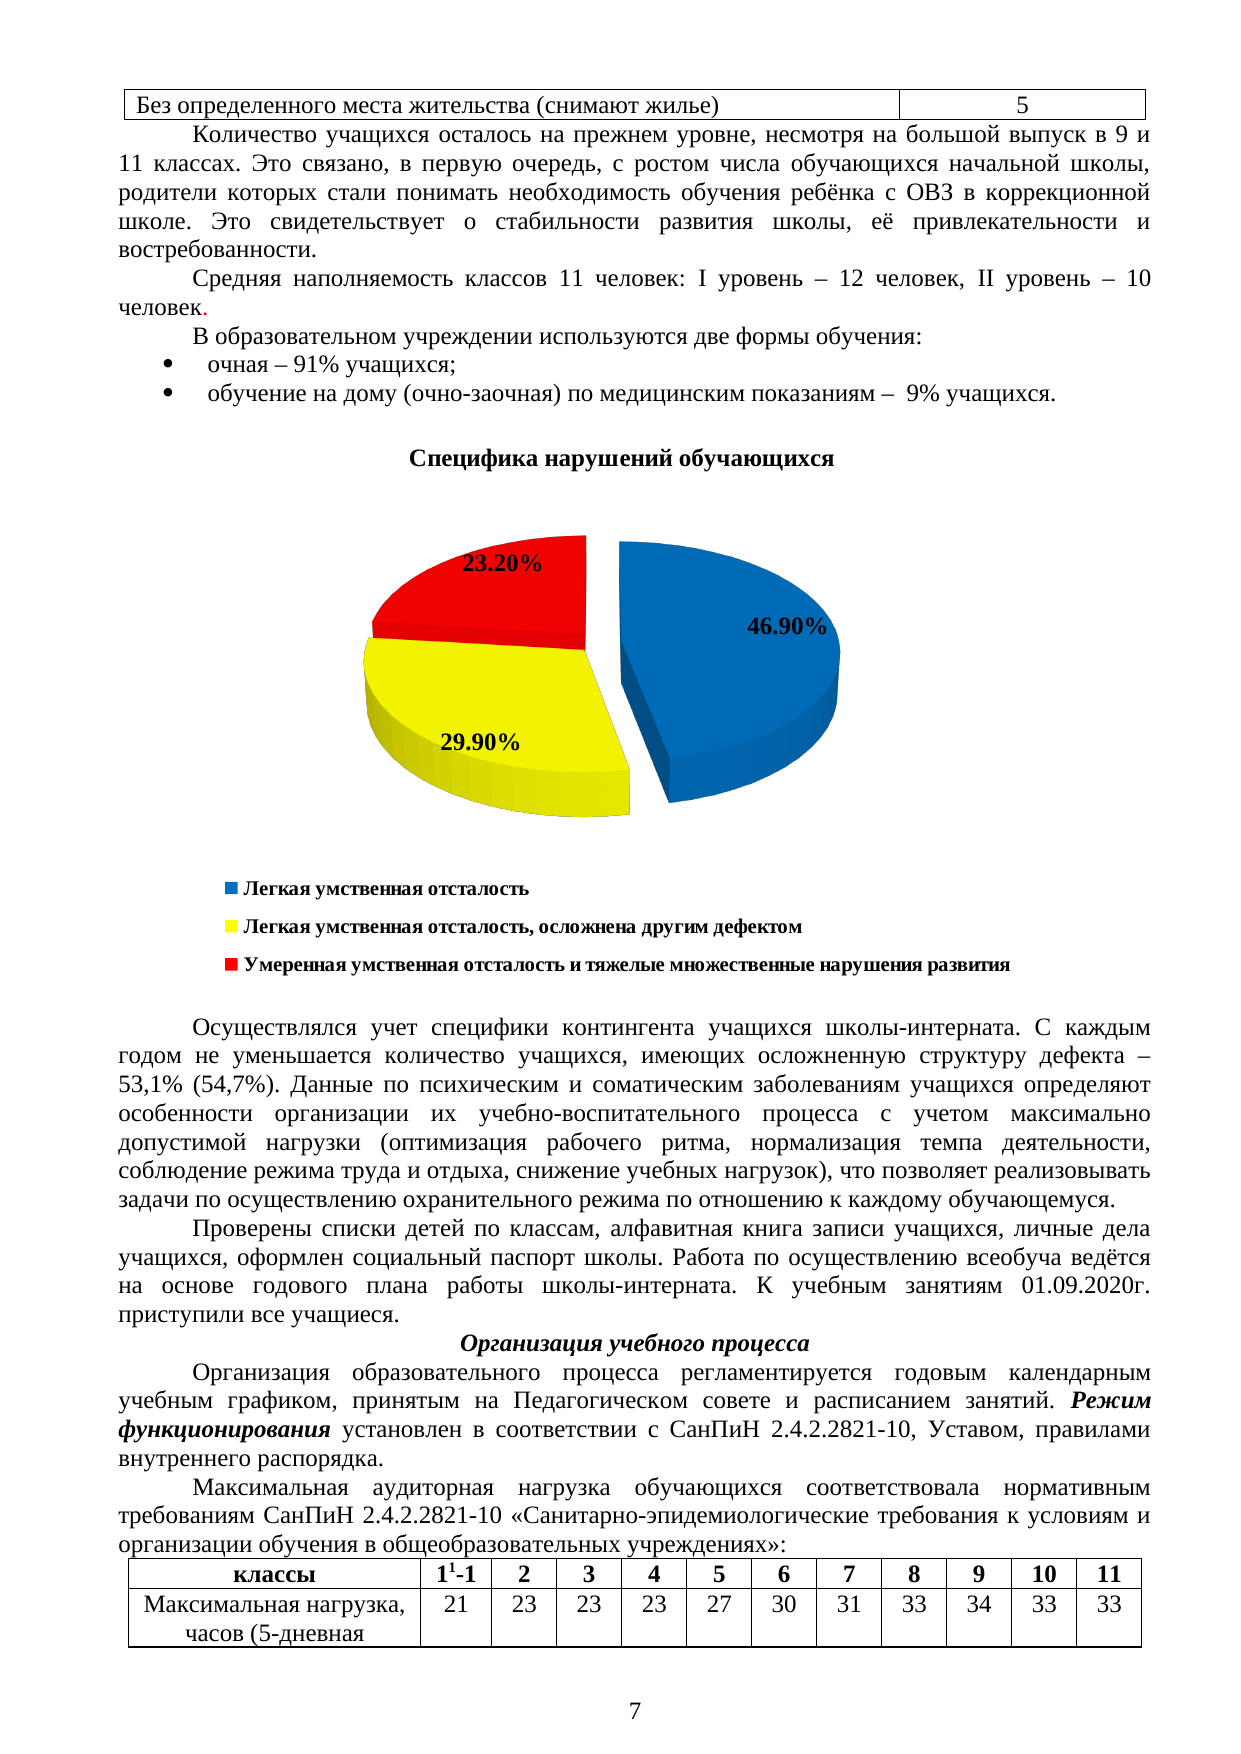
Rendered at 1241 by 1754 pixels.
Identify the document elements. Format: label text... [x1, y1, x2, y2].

table_cell 33 [882, 1589, 946, 1646]
table_cell 27 [687, 1589, 751, 1646]
table_header 5 [687, 1559, 751, 1588]
table_header 7 [817, 1559, 881, 1588]
table_cell 23 [557, 1589, 621, 1646]
text Максимальная аудиторная нагрузка обучающихся соответствовала нормативным требованиям СанПиН 2.4.2.2821-10 «Санитарно-эпидемиологические требования к условиям и организации обучения в общеобразовательных учреждениях»: [118, 1472, 1152, 1558]
table_header 10 [1012, 1559, 1076, 1588]
list очная – 91% учащихся; [163, 349, 1152, 378]
table_cell 21 [421, 1589, 491, 1646]
table_header 8 [882, 1559, 946, 1588]
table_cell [129, 1589, 420, 1646]
text Количество учащихся осталось на прежнем уровне, несмотря на большой выпуск в 9 и 11 классах. Это связано, в первую очередь, с ростом числа обучающихся начальной школы, родители которых стали понимать необходимость обучения ребёнка с ОВЗ в коррекционной школе. Это свидетельствует о стабильности развития школы, её привлекательности и востребованности. [118, 119, 1152, 263]
table_header классы [129, 1559, 420, 1588]
table_cell 33 [1012, 1589, 1076, 1646]
text В образовательном учреждении используются две формы обучения: [118, 321, 1152, 349]
list обучение на дому (очно-заочная) по медицинским показаниям – 9% учащихся. [163, 378, 1152, 407]
table_cell 110 89 35 12 5 [900, 90, 1145, 118]
table_header 3 [557, 1559, 621, 1588]
table_header 9 [947, 1559, 1011, 1588]
table_cell 30 [752, 1589, 816, 1646]
table_header 11 [1077, 1559, 1141, 1588]
text Средняя наполняемость классов 11 человек: I уровень – 12 человек, II уровень – 10 человек. [118, 263, 1152, 321]
table_cell 23 [622, 1589, 686, 1646]
table_cell 31 [817, 1589, 881, 1646]
text Организация учебного процесса [118, 1328, 1152, 1357]
text Осуществлялся учет специфики контингента учащихся школы-интерната. С каждым годом не уменьшается количество учащихся, имеющих осложненную структуру дефекта – 53,1% (54,7%). Данные по психическим и соматическим заболеваниям учащихся определяют особенности организации их учебно-воспитательного процесса с учетом максимально допустимой нагрузки (оптимизация рабочего ритма, нормализация темпа деятельности, соблюдение режима труда и отдыха, снижение учебных нагрузок), что позволяет реализовывать задачи по осуществлению охранительного режима по отношению к каждому обучающемуся. [118, 522, 1152, 1213]
table_cell 23 [492, 1589, 556, 1646]
table_header 2 [492, 1559, 556, 1588]
text Организация образовательного процесса регламентируется годовым календарным учебным графиком, принятым на Педагогическом совете и расписанием занятий. Режим функционирования установлен в соответствии с СанПиН 2.4.2.2821-10, Уставом, правилами внутреннего распорядка. [118, 1357, 1152, 1472]
table_header 11-1 [421, 1559, 491, 1588]
table_cell 33 [1077, 1589, 1141, 1646]
text Проверены списки детей по классам, алфавитная книга записи учащихся, личные дела учащихся, оформлен социальный паспорт школы. Работа по осуществлению всеобуча ведётся на основе годового плана работы школы-интерната. К учебным занятиям 01.09.2020г. приступили все учащиеся. [118, 1213, 1152, 1328]
table_cell 34 [947, 1589, 1011, 1646]
table_header 4 [622, 1559, 686, 1588]
table_header 6 [752, 1559, 816, 1588]
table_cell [125, 90, 899, 118]
